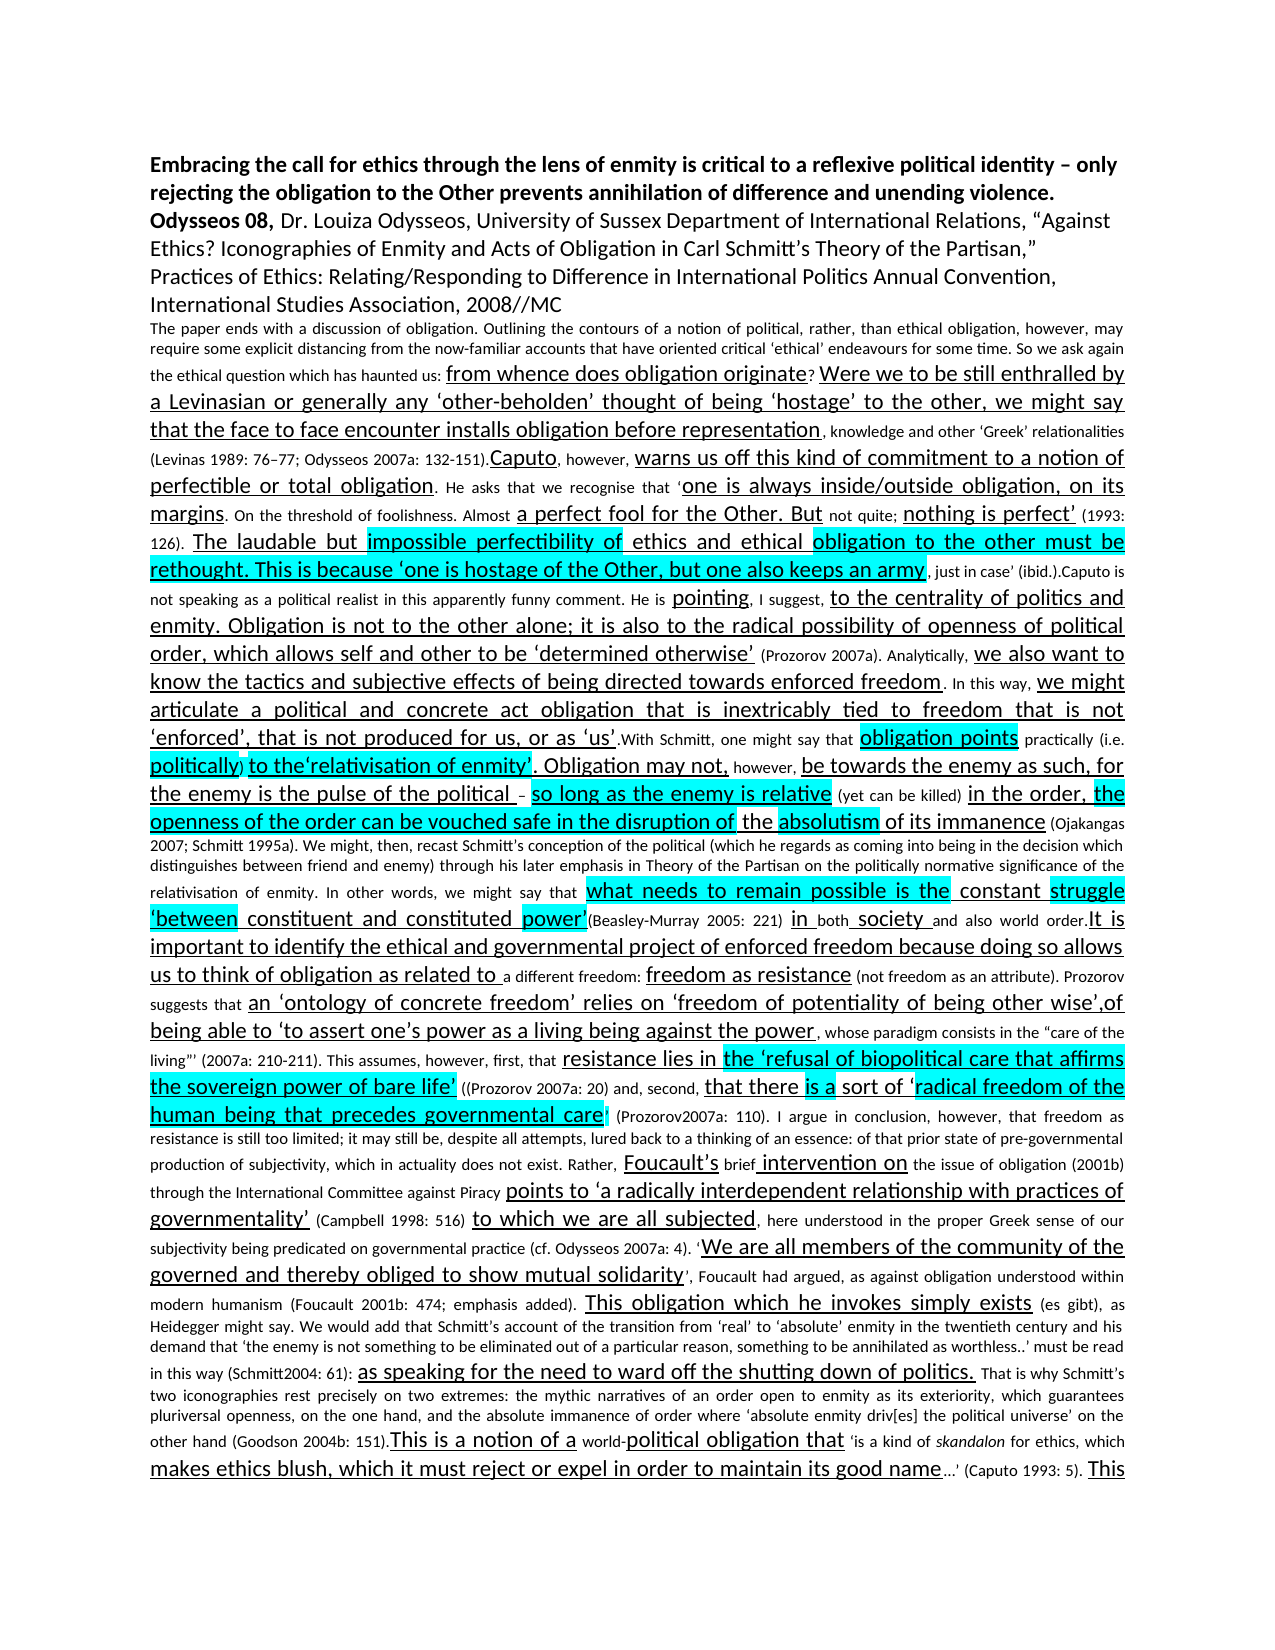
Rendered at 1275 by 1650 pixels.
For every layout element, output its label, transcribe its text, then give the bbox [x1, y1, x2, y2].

subtitle Embracing the call for ethics through the lens of enmity is critical to a reflexive political identity – only rejecting the obligation to the Other prevents annihilation of difference and unending violence. [150, 150, 1125, 206]
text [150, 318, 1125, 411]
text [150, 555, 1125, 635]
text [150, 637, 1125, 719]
text Odysseos 08, Dr. Louiza Odysseos, University of Sussex Department of International Relations, “Against Ethics? Iconographies of Enmity and Acts of Obligation in Carl Schmitt’s Theory of the Partisan,” Practices of Ethics: Relating/Responding to Difference in International Politics Annual Convention, International Studies Association, 2008//MC [150, 206, 1125, 318]
